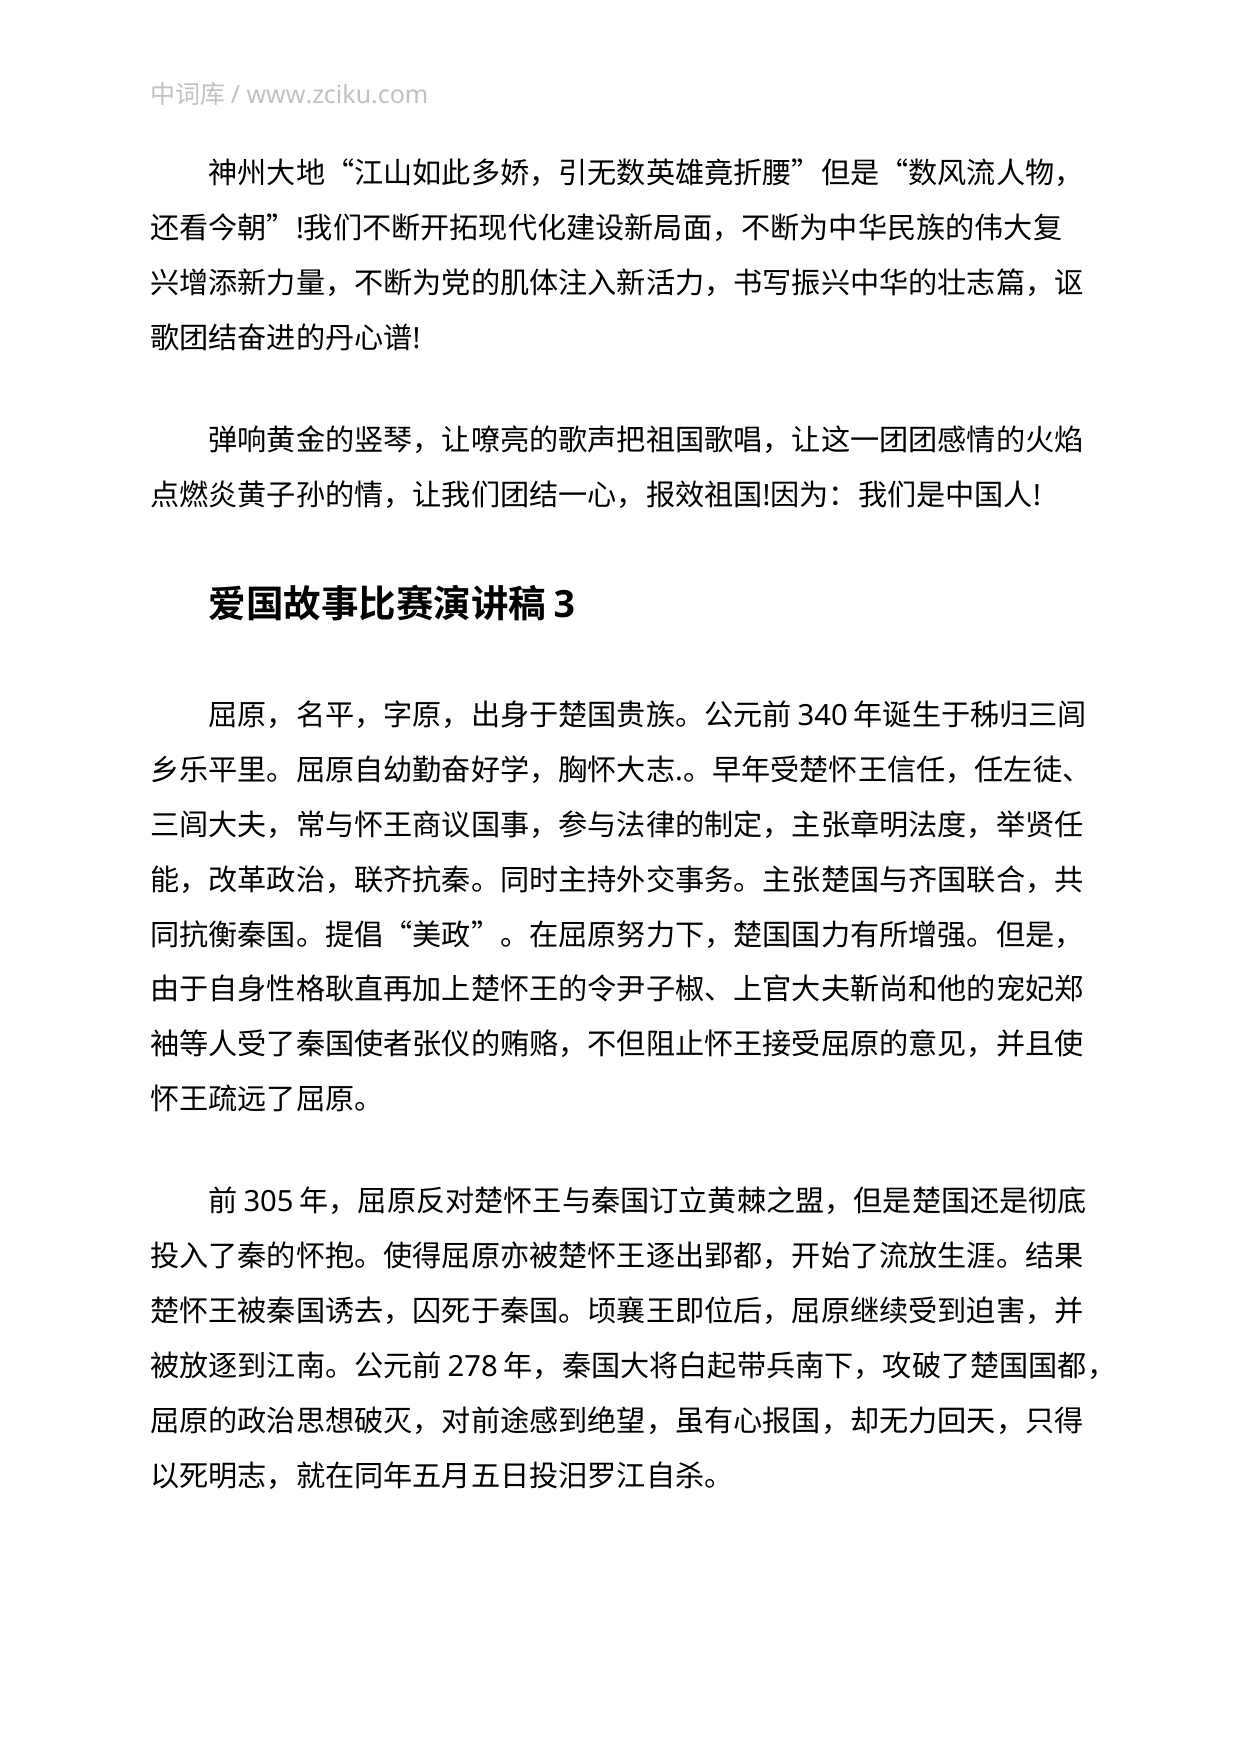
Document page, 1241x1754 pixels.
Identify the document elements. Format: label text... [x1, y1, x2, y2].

text 爱国故事比赛演讲稿3 [150, 574, 1090, 628]
text 屈原，名平，字原，出身于楚国贵族。公元前340年诞生于秭归三闾乡乐平里。屈原自幼勤奋好学，胸怀大志.。早年受楚怀王信任，任左徒、三闾大夫，常与怀王商议国事，参与法律的制定，主张章明法度，举贤任能，改革政治，联齐抗秦。同时主持外交事务。主张楚国与齐国联合，共同抗衡秦国。提倡“美政”。在屈原努力下，楚国国力有所增强。但是，由于自身性格耿直再加上楚怀王的令尹子椒、上官大夫靳尚和他的宠妃郑袖等人受了秦国使者张仪的贿赂，不但阻止怀王接受屈原的意见，并且使怀王疏远了屈原。 [150, 691, 1090, 1118]
text 弹响黄金的竖琴，让嘹亮的歌声把祖国歌唱，让这一团团感情的火焰点燃炎黄子孙的情，让我们团结一心，报效祖国!因为：我们是中国人! [150, 417, 1090, 514]
text 前305年，屈原反对楚怀王与秦国订立黄棘之盟，但是楚国还是彻底投入了秦的怀抱。使得屈原亦被楚怀王逐出郢都，开始了流放生涯。结果楚怀王被秦国诱去，囚死于秦国。顷襄王即位后，屈原继续受到迫害，并被放逐到江南。公元前278年，秦国大将白起带兵南下，攻破了楚国国都，屈原的政治思想破灭，对前途感到绝望，虽有心报国，却无力回天，只得以死明志，就在同年五月五日投汨罗江自杀。 [150, 1177, 1090, 1494]
text 神州大地“江山如此多娇，引无数英雄竟折腰”但是“数风流人物，还看今朝”!我们不断开拓现代化建设新局面，不断为中华民族的伟大复兴增添新力量，不断为党的肌体注入新活力，书写振兴中华的壮志篇，讴歌团结奋进的丹心谱! [150, 150, 1090, 357]
